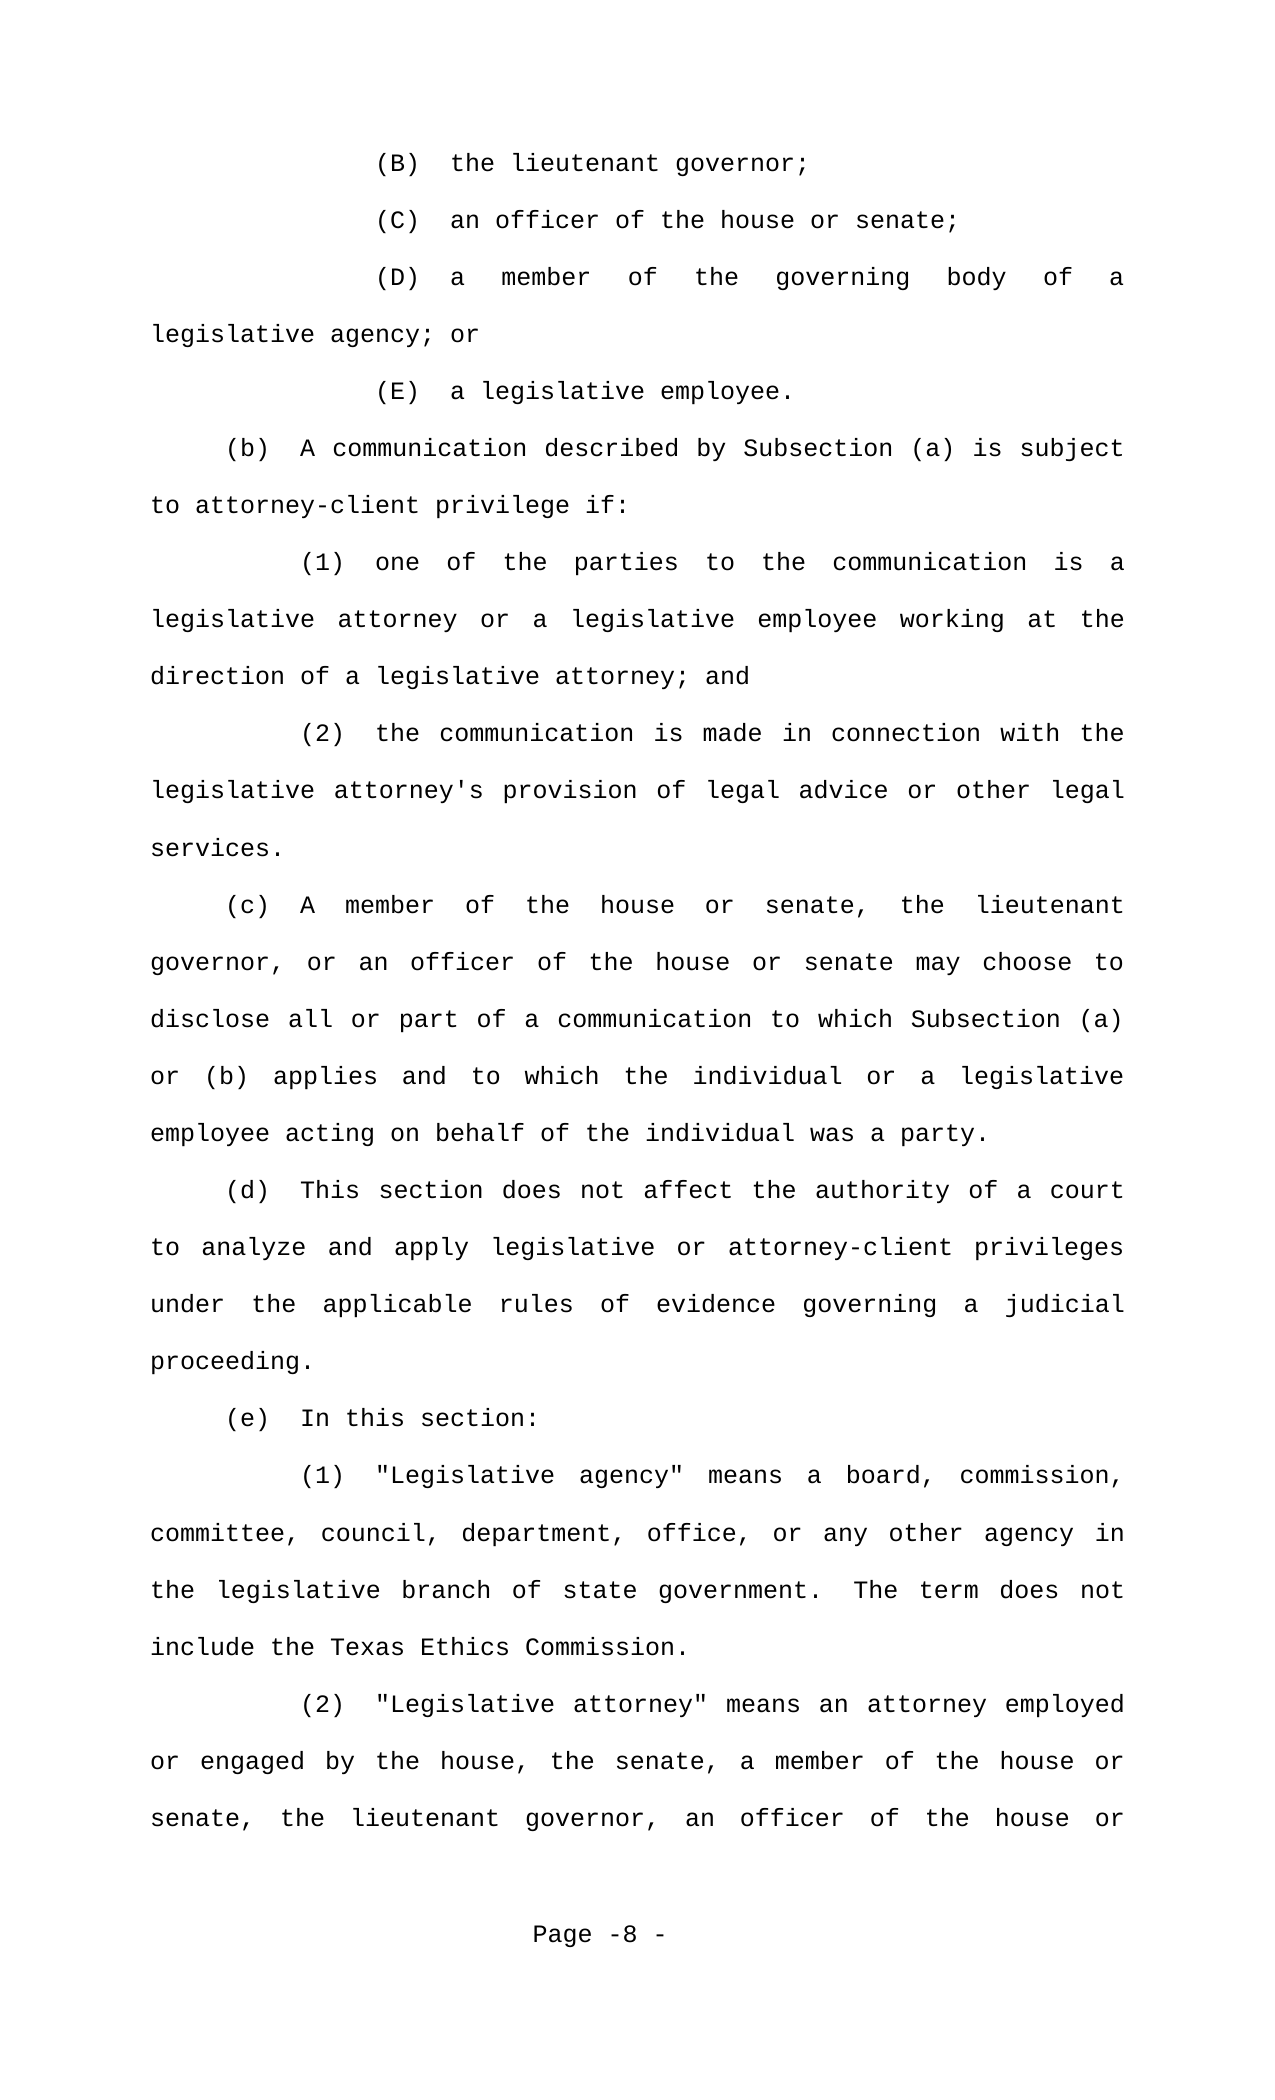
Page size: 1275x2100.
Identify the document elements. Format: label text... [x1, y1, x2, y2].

text (C) an officer of the house or senate; [150, 207, 1125, 236]
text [150, 1691, 1125, 1834]
text (1) one of the parties to the communication is a legislative attorney or a legislative employee working at the direction of a legislative attorney; and [150, 549, 1125, 692]
text (D) a member of the governing body of a legislative agency; or [150, 264, 1125, 350]
text (d) This section does not affect the authority of a court to analyze and apply legislative or attorney-client privileges under the applicable rules of evidence governing a judicial proceeding. [150, 1177, 1125, 1377]
text (E) a legislative employee. [150, 378, 1125, 407]
text (e) In this section: [150, 1406, 1125, 1434]
text (c) A member of the house or senate, the lieutenant governor, or an officer of the house or senate may choose to disclose all or part of a communication to which Subsection (a) or (b) applies and to which the individual or a legislative employee acting on behalf of the individual was a party. [150, 892, 1125, 1149]
text (2) the communication is made in connection with the legislative attorney's provision of legal advice or other legal services. [150, 721, 1125, 863]
text (B) the lieutenant governor; [150, 150, 1125, 178]
text (b) A communication described by Subsection (a) is subject to attorney-client privilege if: [150, 435, 1125, 521]
text (1) "Legislative agency" means a board, commission, committee, council, department, office, or any other agency in the legislative branch of state government. The term does not include the Texas Ethics Commission. [150, 1463, 1125, 1663]
